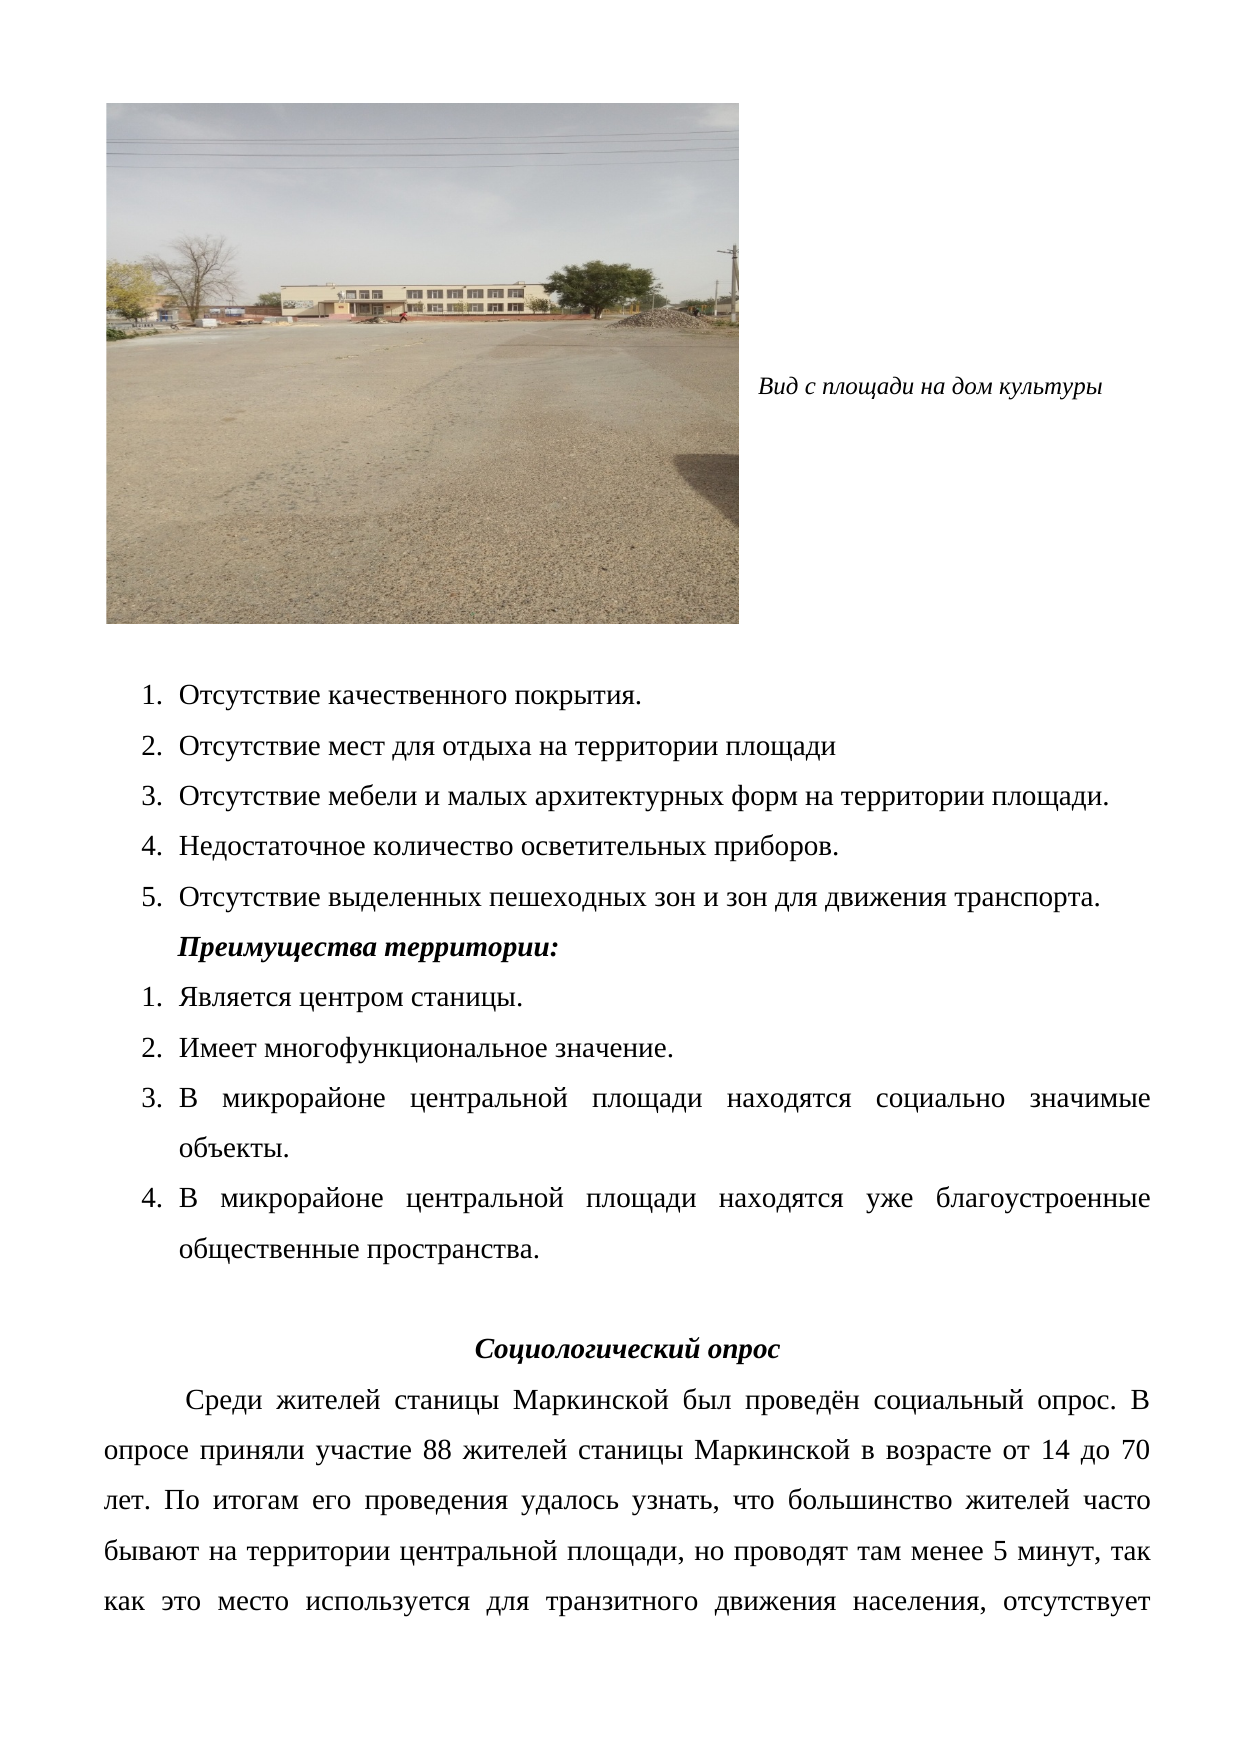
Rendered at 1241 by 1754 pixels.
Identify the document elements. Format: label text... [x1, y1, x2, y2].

text Вид с площади на дом культуры [739, 371, 1152, 400]
list В микрорайоне центральной площади находятся уже благоустроенные общественные пространства. [141, 1181, 1152, 1264]
list Отсутствие мебели и малых архитектурных форм на территории площади. [141, 778, 1152, 812]
list Отсутствие выделенных пешеходных зон и зон для движения транспорта. [141, 879, 1152, 912]
picture [106, 103, 739, 624]
list Является центром станицы. [141, 979, 1152, 1013]
list Отсутствие качественного покрытия. [141, 677, 1152, 711]
text Социологический опрос [103, 1332, 1152, 1365]
list Имеет многофункциональное значение. [141, 1030, 1152, 1063]
list В микрорайоне центральной площади находятся социально значимые объекты. [141, 1080, 1152, 1164]
text Преимущества территории: [103, 929, 1152, 963]
list Отсутствие мест для отдыха на территории площади [141, 728, 1152, 761]
list Недостаточное количество осветительных приборов. [141, 828, 1152, 862]
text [103, 1382, 1152, 1617]
